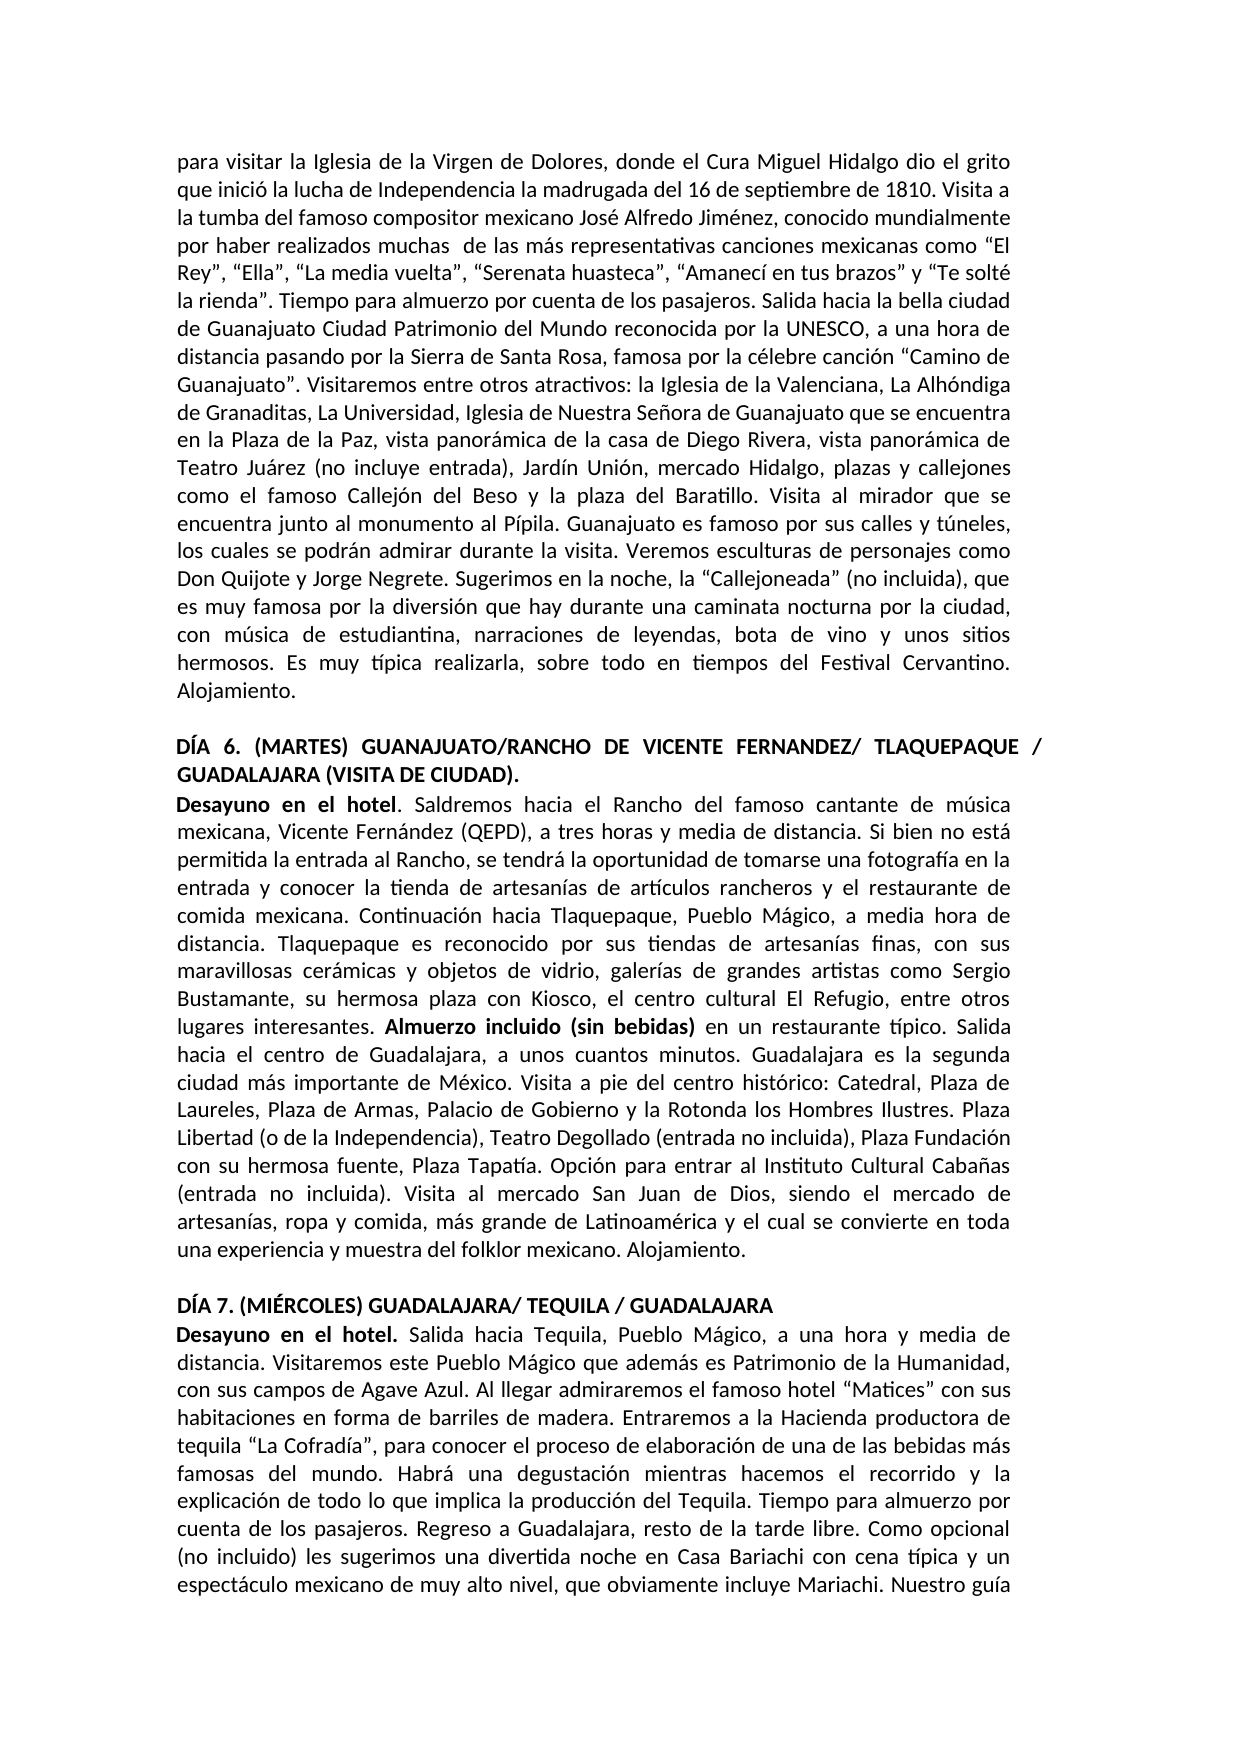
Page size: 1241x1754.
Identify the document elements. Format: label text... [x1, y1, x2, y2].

text Desayuno en el hotel. Saldremos hacia el Rancho del famoso cantante de música mexicana, Vicente Fernández (QEPD), a tres horas y media de distancia. Si bien no está permitida la entrada al Rancho, se tendrá la oportunidad de tomarse una fotografía en la entrada y conocer la tienda de artesanías de artículos rancheros y el restaurante de comida mexicana. Continuación hacia Tlaquepaque, Pueblo Mágico, a media hora de distancia. Tlaquepaque es reconocido por sus tiendas de artesanías finas, con sus maravillosas cerámicas y objetos de vidrio, galerías de grandes artistas como Sergio Bustamante, su hermosa plaza con Kiosco, el centro cultural El Refugio, entre otros lugares interesantes. Almuerzo incluido (sin bebidas) en un restaurante típico. Salida hacia el centro de Guadalajara, a unos cuantos minutos. Guadalajara es la segunda ciudad más importante de México. Visita a pie del centro histórico: Catedral, Plaza de Laureles, Plaza de Armas, Palacio de Gobierno y la Rotonda los Hombres Ilustres. Plaza Libertad (o de la Independencia), Teatro Degollado (entrada no incluida), Plaza Fundación con su hermosa fuente, Plaza Tapatía. Opción para entrar al Instituto Cultural Cabañas (entrada no incluida). Visita al mercado San Juan de Dios, siendo el mercado de artesanías, ropa y comida, más grande de Latinoamérica y el cual se convierte en toda una experiencia y muestra del folklor mexicano. Alojamiento. [176, 790, 1012, 1263]
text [176, 148, 1012, 704]
subtitle DÍA 7. (MIÉRCOLES) GUADALAJARA/ TEQUILA / GUADALAJARA [177, 1291, 1043, 1319]
text DÍA 6. (MARTES) GUANAJUATO/RANCHO DE VICENTE FERNANDEZ/ TLAQUEPAQUE / GUADALAJARA (VISITA DE CIUDAD). [176, 732, 1043, 789]
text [176, 1320, 1012, 1598]
